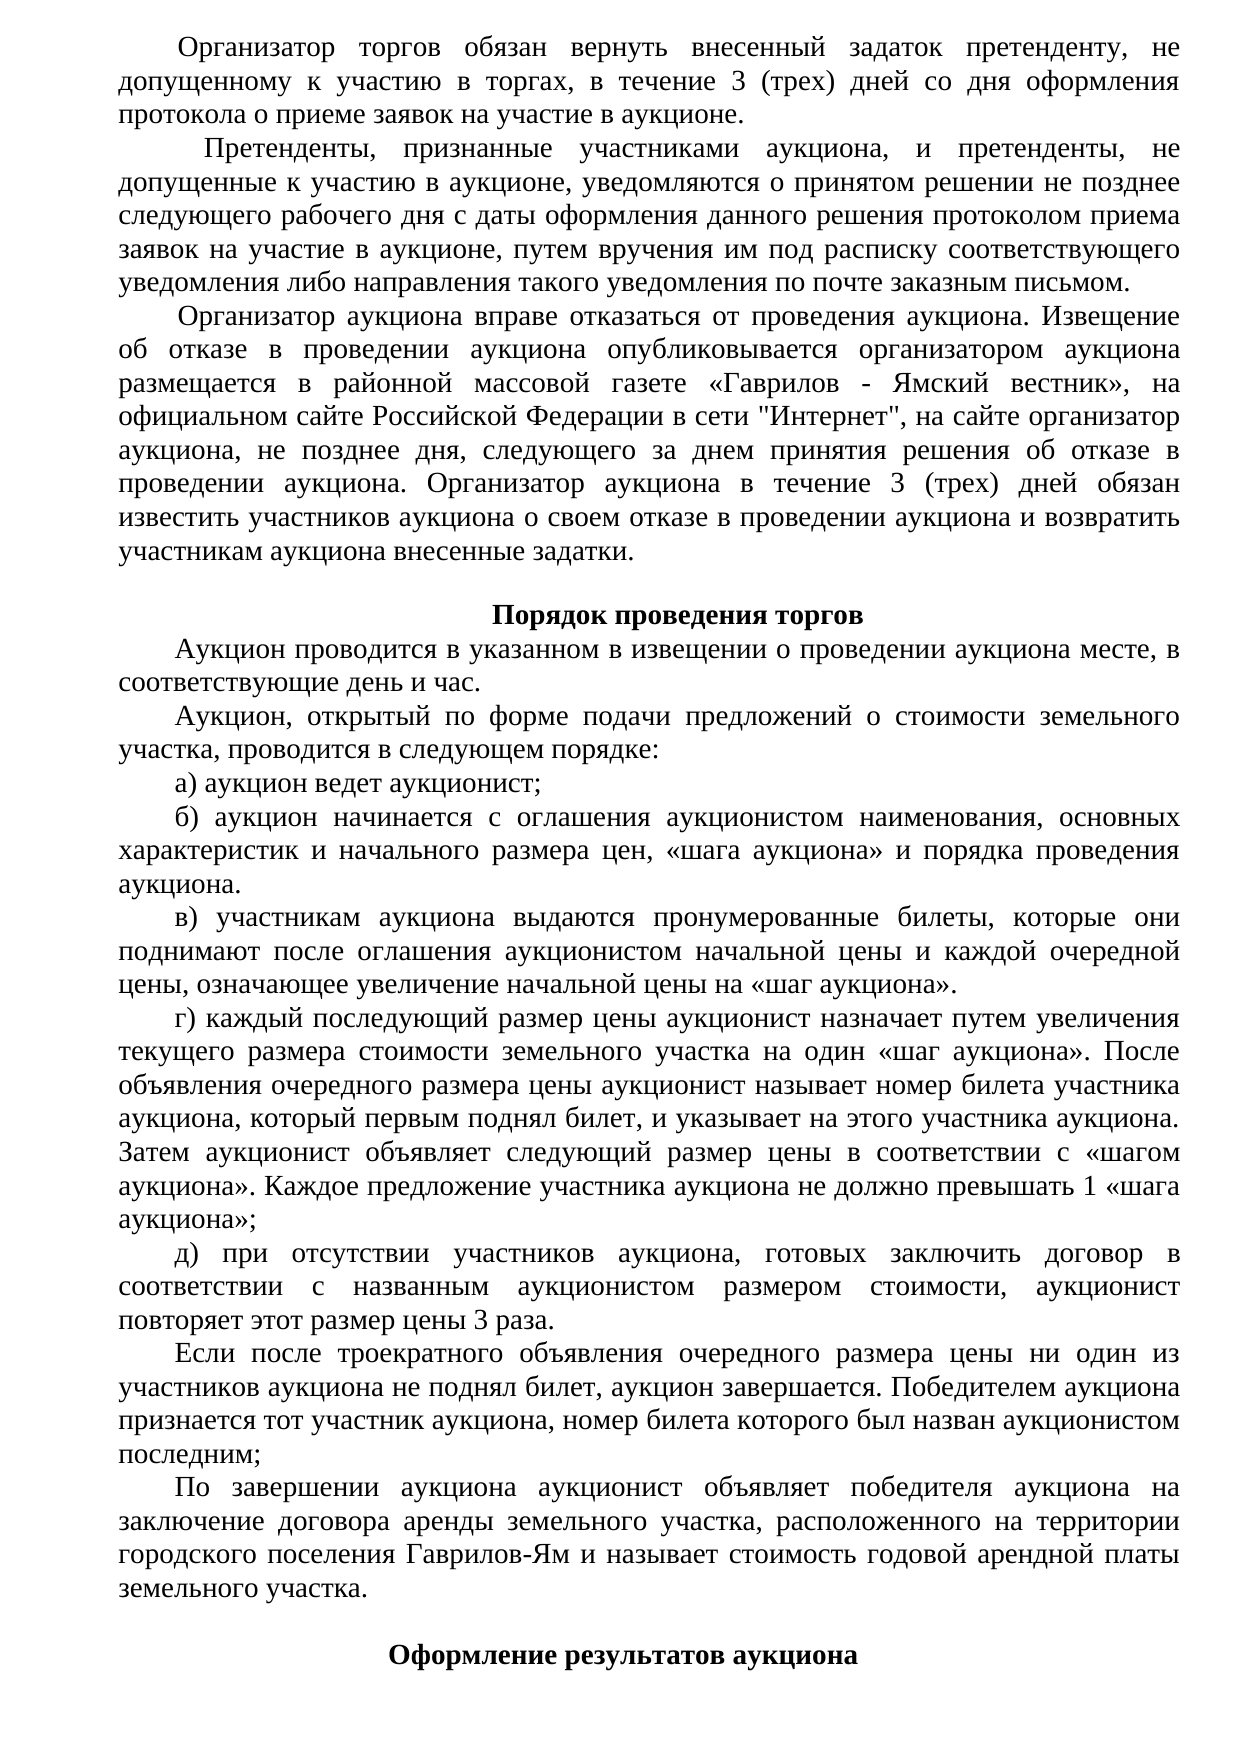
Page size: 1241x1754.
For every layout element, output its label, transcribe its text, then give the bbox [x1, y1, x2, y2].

text б) аукцион начинается с оглашения аукционистом наименования, основных характеристик и начального размера цен, «шага аукциона» и порядка проведения аукциона. [118, 799, 1181, 899]
text Если после троекратного объявления очередного размера цены ни один из участников аукциона не поднял билет, аукцион завершается. Победителем аукциона признается тот участник аукциона, номер билета которого был назван аукционистом последним; [118, 1335, 1181, 1469]
text Аукцион проводится в указанном в извещении о проведении аукциона месте, в соответствующие день и час. [118, 631, 1181, 698]
text Порядок проведения торгов [118, 597, 1181, 631]
text Оформление результатов аукциона [118, 1637, 1181, 1671]
text в) участникам аукциона выдаются пронумерованные билеты, которые они поднимают после оглашения аукционистом начальной цены и каждой очередной цены, означающее увеличение начальной цены на «шаг аукциона». [118, 899, 1181, 1000]
text Претенденты, признанные участниками аукциона, и претенденты, не допущенные к участию в аукционе, уведомляются о принятом решении не позднее следующего рабочего дня с даты оформления данного решения протоколом приема заявок на участие в аукционе, путем вручения им под расписку соответствующего уведомления либо направления такого уведомления по почте заказным письмом. [118, 130, 1181, 298]
text По завершении аукциона аукционист объявляет победителя аукциона на заключение договора аренды земельного участка, расположенного на территории городского поселения Гаврилов-Ям и называет стоимость годовой арендной платы земельного участка. [118, 1469, 1181, 1604]
text Организатор аукциона вправе отказаться от проведения аукциона. Извещение об отказе в проведении аукциона опубликовывается организатором аукциона размещается в районной массовой газете «Гаврилов - Ямский вестник», на официальном сайте Российской Федерации в сети "Интернет", на сайте организатор аукциона, не позднее дня, следующего за днем принятия решения об отказе в проведении аукциона. Организатор аукциона в течение 3 (трех) дней обязан известить участников аукциона о своем отказе в проведении аукциона и возвратить участникам аукциона внесенные задатки. [118, 298, 1181, 566]
text Организатор торгов обязан вернуть внесенный задаток претенденту, не допущенному к участию в торгах, в течение 3 (трех) дней со дня оформления протокола о приеме заявок на участие в аукционе. [118, 29, 1181, 130]
text Аукцион, открытый по форме подачи предложений о стоимости земельного участка, проводится в следующем порядке: [118, 698, 1181, 765]
text г) каждый последующий размер цены аукционист назначает путем увеличения текущего размера стоимости земельного участка на один «шаг аукциона». После объявления очередного размера цены аукционист называет номер билета участника аукциона, который первым поднял билет, и указывает на этого участника аукциона. Затем аукционист объявляет следующий размер цены в соответствии с «шагом аукциона». Каждое предложение участника аукциона не должно превышать 1 «шага аукциона»; [118, 1000, 1181, 1235]
text д) при отсутствии участников аукциона, готовых заключить договор в соответствии с названным аукционистом размером стоимости, аукционист повторяет этот размер цены 3 раза. [118, 1235, 1181, 1335]
text а) аукцион ведет аукционист; [118, 765, 1181, 799]
